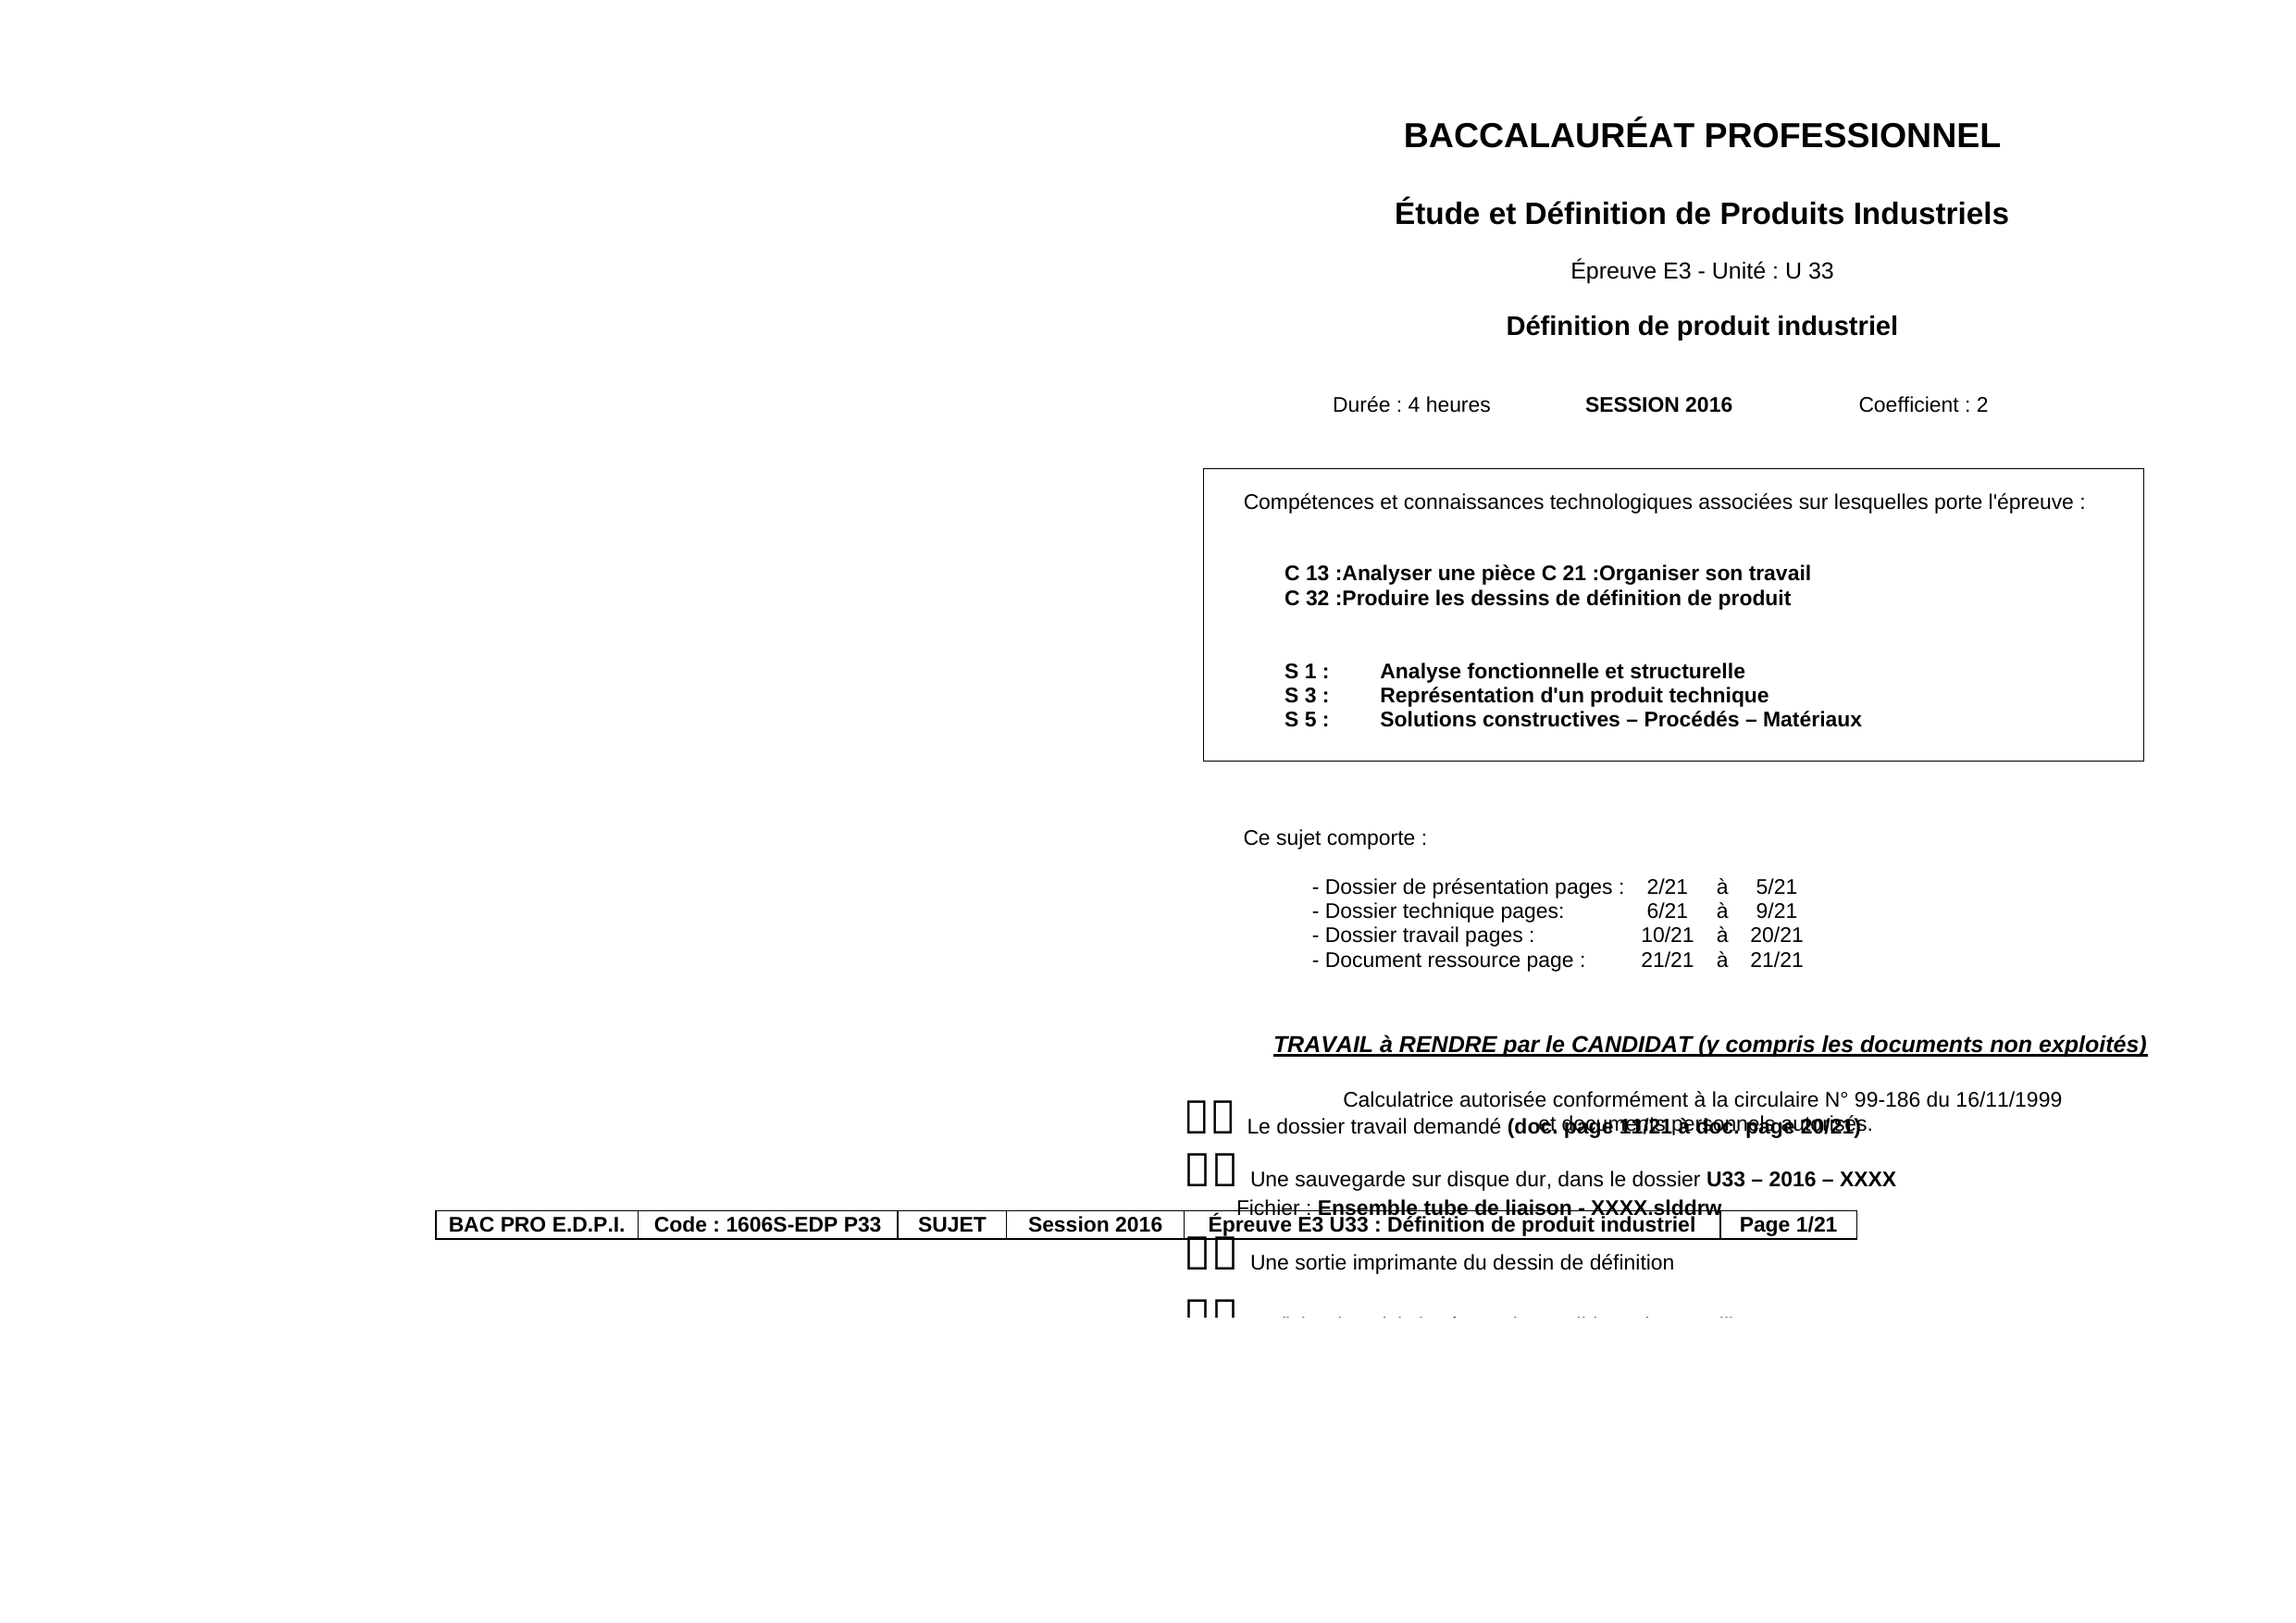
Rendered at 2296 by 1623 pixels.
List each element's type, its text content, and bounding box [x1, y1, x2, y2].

table_header Code : 1606S-EDP P33 [639, 1211, 897, 1238]
table_header Page 1/21 [1721, 1211, 1856, 1238]
table_header 2/21 [1632, 875, 1705, 899]
table_cell 10/21 [1632, 923, 1705, 948]
table_cell 9/21 [1739, 899, 1808, 923]
table_header BAC PRO E.D.P.I. [437, 1211, 638, 1238]
text Calculatrice autorisée conformément à la circulaire N° 99-186 du 16/11/1999 et documents personnels autorisés. [1343, 1087, 2063, 1135]
table_cell - Document ressource page : [1308, 948, 1632, 972]
table_cell 20/21 [1739, 923, 1808, 948]
table_cell à [1706, 899, 1739, 923]
table_header SUJET [899, 1211, 1006, 1238]
subtitle Épreuve E3 - Unité : U 33 [1242, 257, 2163, 284]
table_cell 21/21 [1739, 948, 1808, 972]
table_header - Dossier de présentation pages : [1308, 875, 1632, 899]
table_cell - Dossier travail pages : [1308, 923, 1632, 948]
subtitle Étude et Définition de Produits Industriels [1242, 195, 2163, 230]
table_header Session 2016 [1007, 1211, 1184, 1238]
table_cell - Dossier technique pages: [1308, 899, 1632, 923]
table_cell à [1706, 948, 1739, 972]
text Définition de produit industriel [1242, 311, 2163, 341]
table_header 5/21 [1739, 875, 1808, 899]
subtitle BACCALAURÉAT PROFESSIONNEL [1242, 115, 2163, 155]
text Ce sujet comporte : [659, 825, 2011, 850]
table_cell 6/21 [1632, 899, 1705, 923]
table_header à [1706, 875, 1739, 899]
table_cell 21/21 [1632, 948, 1705, 972]
table_header Épreuve E3 U33 : Définition de produit industriel [1185, 1211, 1719, 1238]
text Durée : 4 heures SESSION 2016 Coefficient : 2 [1333, 392, 2251, 416]
table_cell à [1706, 923, 1739, 948]
